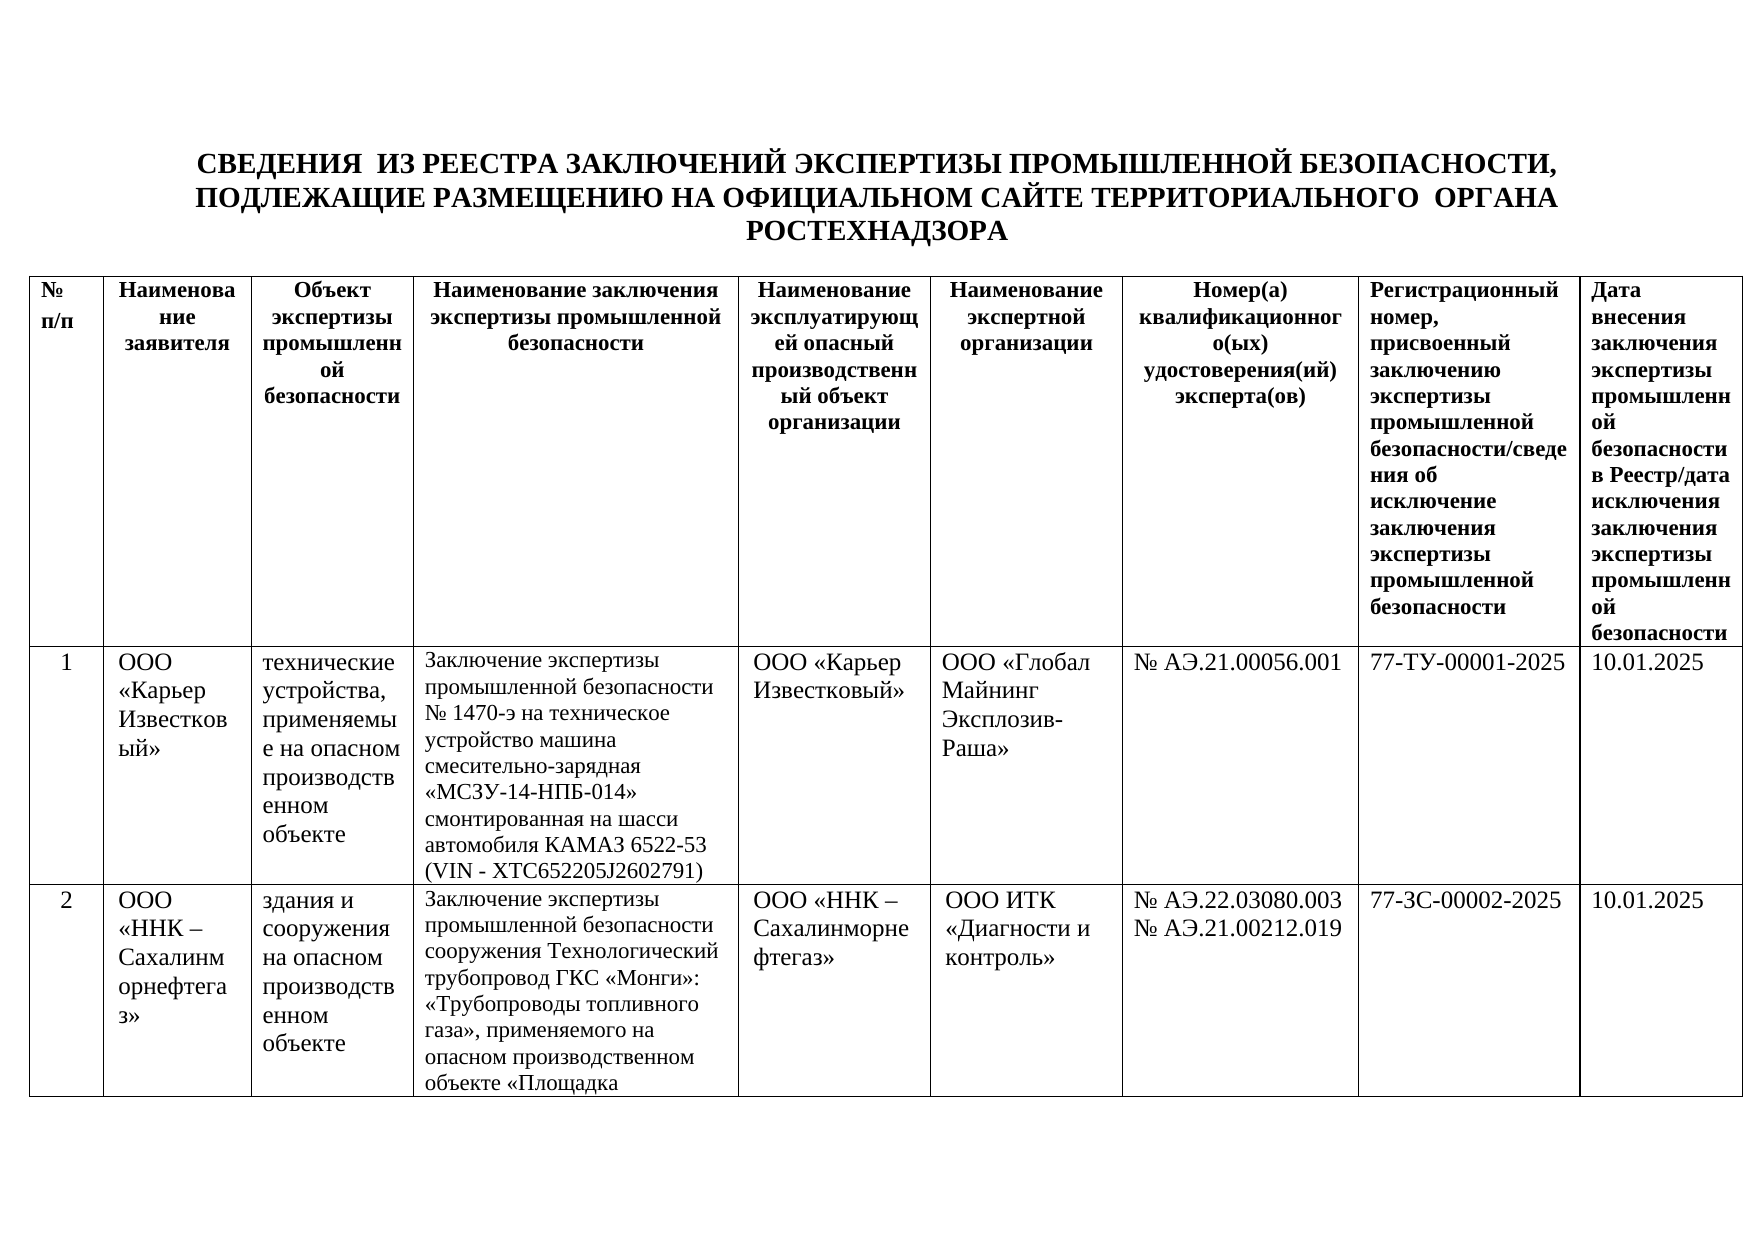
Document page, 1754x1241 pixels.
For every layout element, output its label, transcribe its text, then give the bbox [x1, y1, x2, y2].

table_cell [1123, 885, 1358, 1096]
table_header Наименование экспертной организации [931, 277, 1122, 646]
table_cell технические устройства, применяемые на опасном производственном объекте [252, 647, 413, 884]
table_header Регистрационный номер, присвоенный заключению экспертизы промышленной безопасности/сведения об исключение заключения экспертизы промышленной безопасности [1359, 277, 1579, 646]
table_header Наименование заключения экспертизы промышленной безопасности [414, 277, 738, 646]
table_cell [414, 885, 738, 1096]
table_cell 10.01.2025 [1581, 647, 1742, 884]
table_cell 10.01.2025 [1581, 885, 1742, 1096]
table_cell 77-ТУ-00001-2025 [1359, 647, 1579, 884]
table_header Объект экспертизы промышленной безопасности [252, 277, 413, 646]
table_header Наименование заявителя [104, 277, 251, 646]
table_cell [739, 885, 930, 1096]
table_cell 1 [30, 647, 103, 884]
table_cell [931, 885, 1122, 1096]
table_header Дата внесения заключения экспертизы промышленной безопасности в Реестр/дата исключения заключения экспертизы промышленной безопасности [1581, 277, 1742, 646]
table_header Номер(а) квалификационного(ых) удостоверения(ий) эксперта(ов) [1123, 277, 1358, 646]
table_cell Заключение экспертизы промышленной безопасности № 1470-э на техническое устройство машина смесительно-зарядная «МСЗУ-14-НПБ-014» смонтированная на шасси автомобиля КАМАЗ 6522-53 (VIN - ХТС652205J2602791) [414, 647, 738, 884]
text СВЕДЕНИЯ ИЗ РЕЕСТРА ЗАКЛЮЧЕНИЙ ЭКСПЕРТИЗЫ ПРОМЫШЛЕННОЙ БЕЗОПАСНОСТИ, ПОДЛЕЖАЩИЕ РАЗМЕЩЕНИЮ НА ОФИЦИАЛЬНОМ САЙТЕ ТЕРРИТОРИАЛЬНОГО ОРГАНА РОСТЕХНАДЗОРА [118, 146, 1636, 247]
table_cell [252, 885, 413, 1096]
table_cell 77-ЗС-00002-2025 [1359, 885, 1579, 1096]
table_header № п/п [30, 277, 103, 646]
table_cell ООО «Карьер Известковый» [104, 647, 251, 884]
table_cell ООО «Глобал Майнинг Эксплозив-Раша» [931, 647, 1122, 884]
table_cell 2 [30, 885, 103, 1096]
table_cell ООО «Карьер Известковый» [739, 647, 930, 884]
table_cell № АЭ.21.00056.001 [1123, 647, 1358, 884]
table_header Наименование эксплуатирующей опасный производственный объект организации [739, 277, 930, 646]
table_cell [104, 885, 251, 1096]
